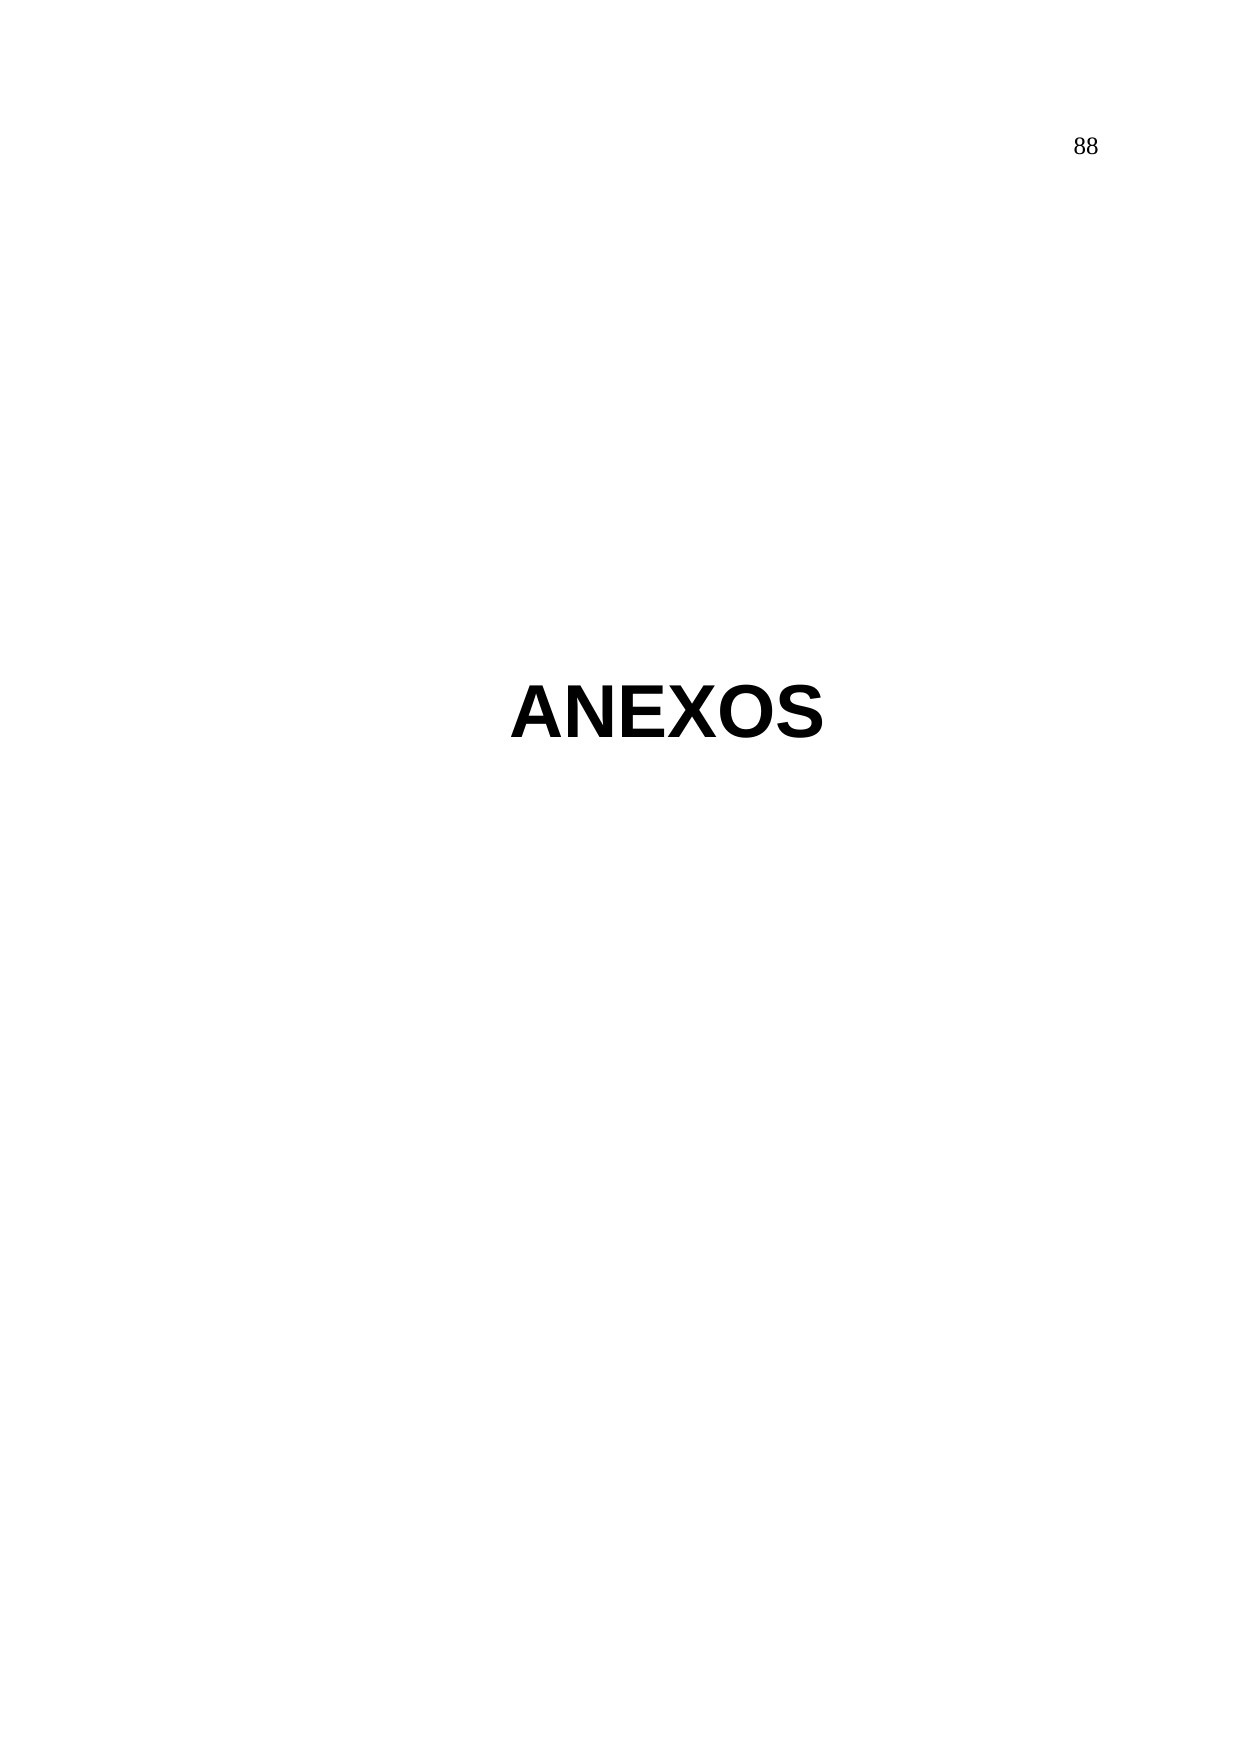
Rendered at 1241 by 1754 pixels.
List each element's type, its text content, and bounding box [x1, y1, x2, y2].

text ANEXOS [236, 667, 1098, 754]
